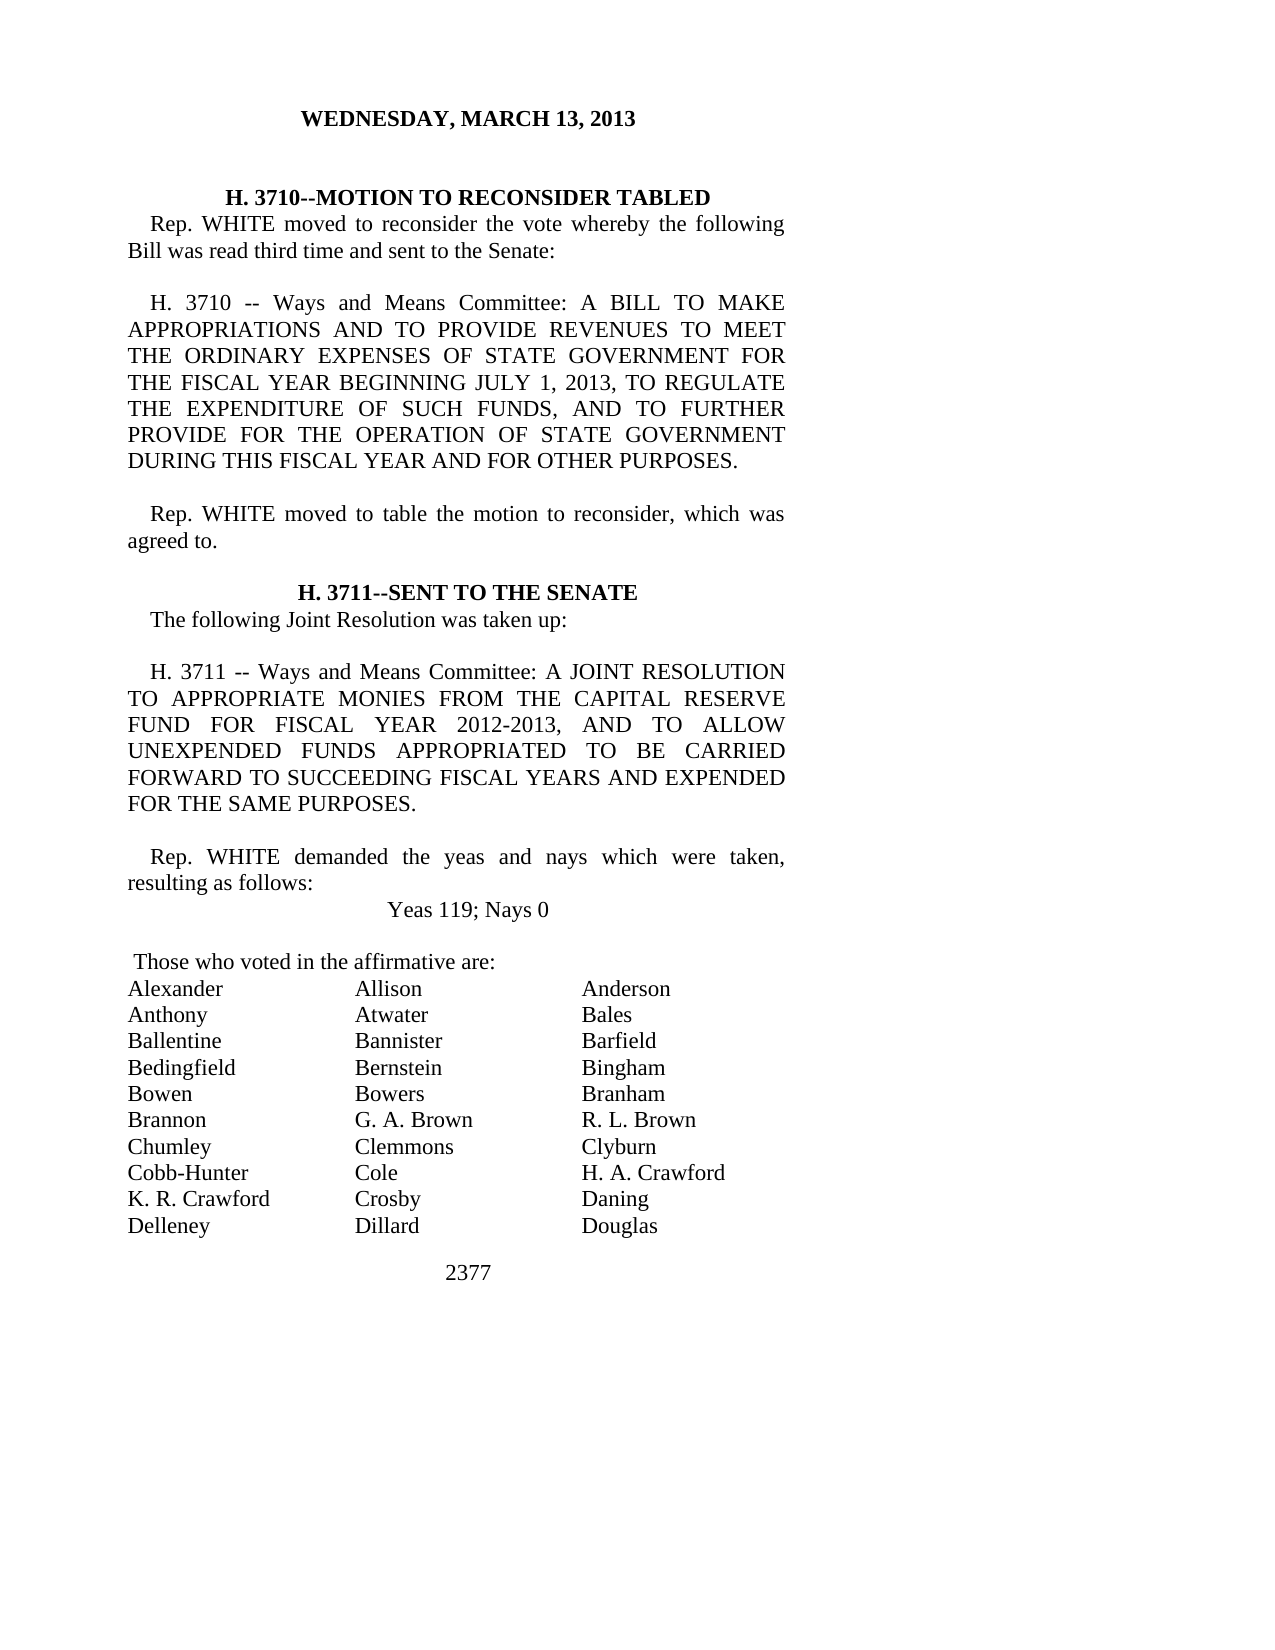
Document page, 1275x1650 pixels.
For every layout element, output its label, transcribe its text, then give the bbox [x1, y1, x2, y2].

table_cell Crosby [343, 1186, 570, 1212]
table_cell Anthony [116, 1001, 343, 1027]
text Rep. WHITE moved to reconsider the vote whereby the following Bill was read third time and sent to the Senate: [127, 210, 786, 263]
table_cell Clemmons [343, 1133, 570, 1159]
table_cell Clyburn [570, 1133, 797, 1159]
table_cell K. R. Crawford [116, 1186, 343, 1212]
table_cell Bowers [343, 1080, 570, 1106]
table_cell Cole [343, 1159, 570, 1186]
table_cell Cobb-Hunter [116, 1159, 343, 1186]
table_cell Chumley [116, 1133, 343, 1159]
table_cell R. L. Brown [570, 1106, 797, 1133]
table_cell Bernstein [343, 1054, 570, 1080]
table_cell Delleney [116, 1212, 343, 1238]
table_cell Brannon [116, 1106, 343, 1133]
table_cell Bannister [343, 1028, 570, 1054]
table_header Alexander [116, 975, 343, 1001]
text Rep. WHITE demanded the yeas and nays which were taken, resulting as follows: [127, 843, 786, 896]
table_cell Barfield [570, 1028, 797, 1054]
table_cell Branham [570, 1080, 797, 1106]
text Yeas 119; Nays 0 [127, 896, 786, 922]
table_cell Bedingfield [116, 1054, 343, 1080]
table_header Anderson [570, 975, 797, 1001]
text H. 3711 -- Ways and Means Committee: A JOINT RESOLUTION TO APPROPRIATE MONIES FROM THE CAPITAL RESERVE FUND FOR FISCAL YEAR 2012-2013, AND TO ALLOW UNEXPENDED FUNDS APPROPRIATED TO BE CARRIED FORWARD TO SUCCEEDING FISCAL YEARS AND EXPENDED FOR THE SAME PURPOSES. [127, 658, 786, 817]
table_cell Dillard [343, 1212, 570, 1238]
text The following Joint Resolution was taken up: [127, 606, 786, 632]
table_cell Atwater [343, 1001, 570, 1027]
text Rep. WHITE moved to table the motion to reconsider, which was agreed to. [127, 500, 786, 553]
table_cell G. A. Brown [343, 1106, 570, 1133]
table_cell Ballentine [116, 1028, 343, 1054]
table_cell Bowen [116, 1080, 343, 1106]
text H. 3710--MOTION TO RECONSIDER TABLED [127, 184, 786, 210]
text H. 3711--SENT TO THE SENATE [127, 579, 786, 606]
table_cell Bingham [570, 1054, 797, 1080]
text Those who voted in the affirmative are: [127, 948, 786, 975]
table_header Allison [343, 975, 570, 1001]
table_cell H. A. Crawford [570, 1159, 797, 1186]
table_cell Bales [570, 1001, 797, 1027]
table_cell Douglas [570, 1212, 797, 1238]
table_cell Daning [570, 1186, 797, 1212]
text H. 3710 -- Ways and Means Committee: A BILL TO MAKE APPROPRIATIONS AND TO PROVIDE REVENUES TO MEET THE ORDINARY EXPENSES OF STATE GOVERNMENT FOR THE FISCAL YEAR BEGINNING JULY 1, 2013, TO REGULATE THE EXPENDITURE OF SUCH FUNDS, AND TO FURTHER PROVIDE FOR THE OPERATION OF STATE GOVERNMENT DURING THIS FISCAL YEAR AND FOR OTHER PURPOSES. [127, 289, 786, 474]
